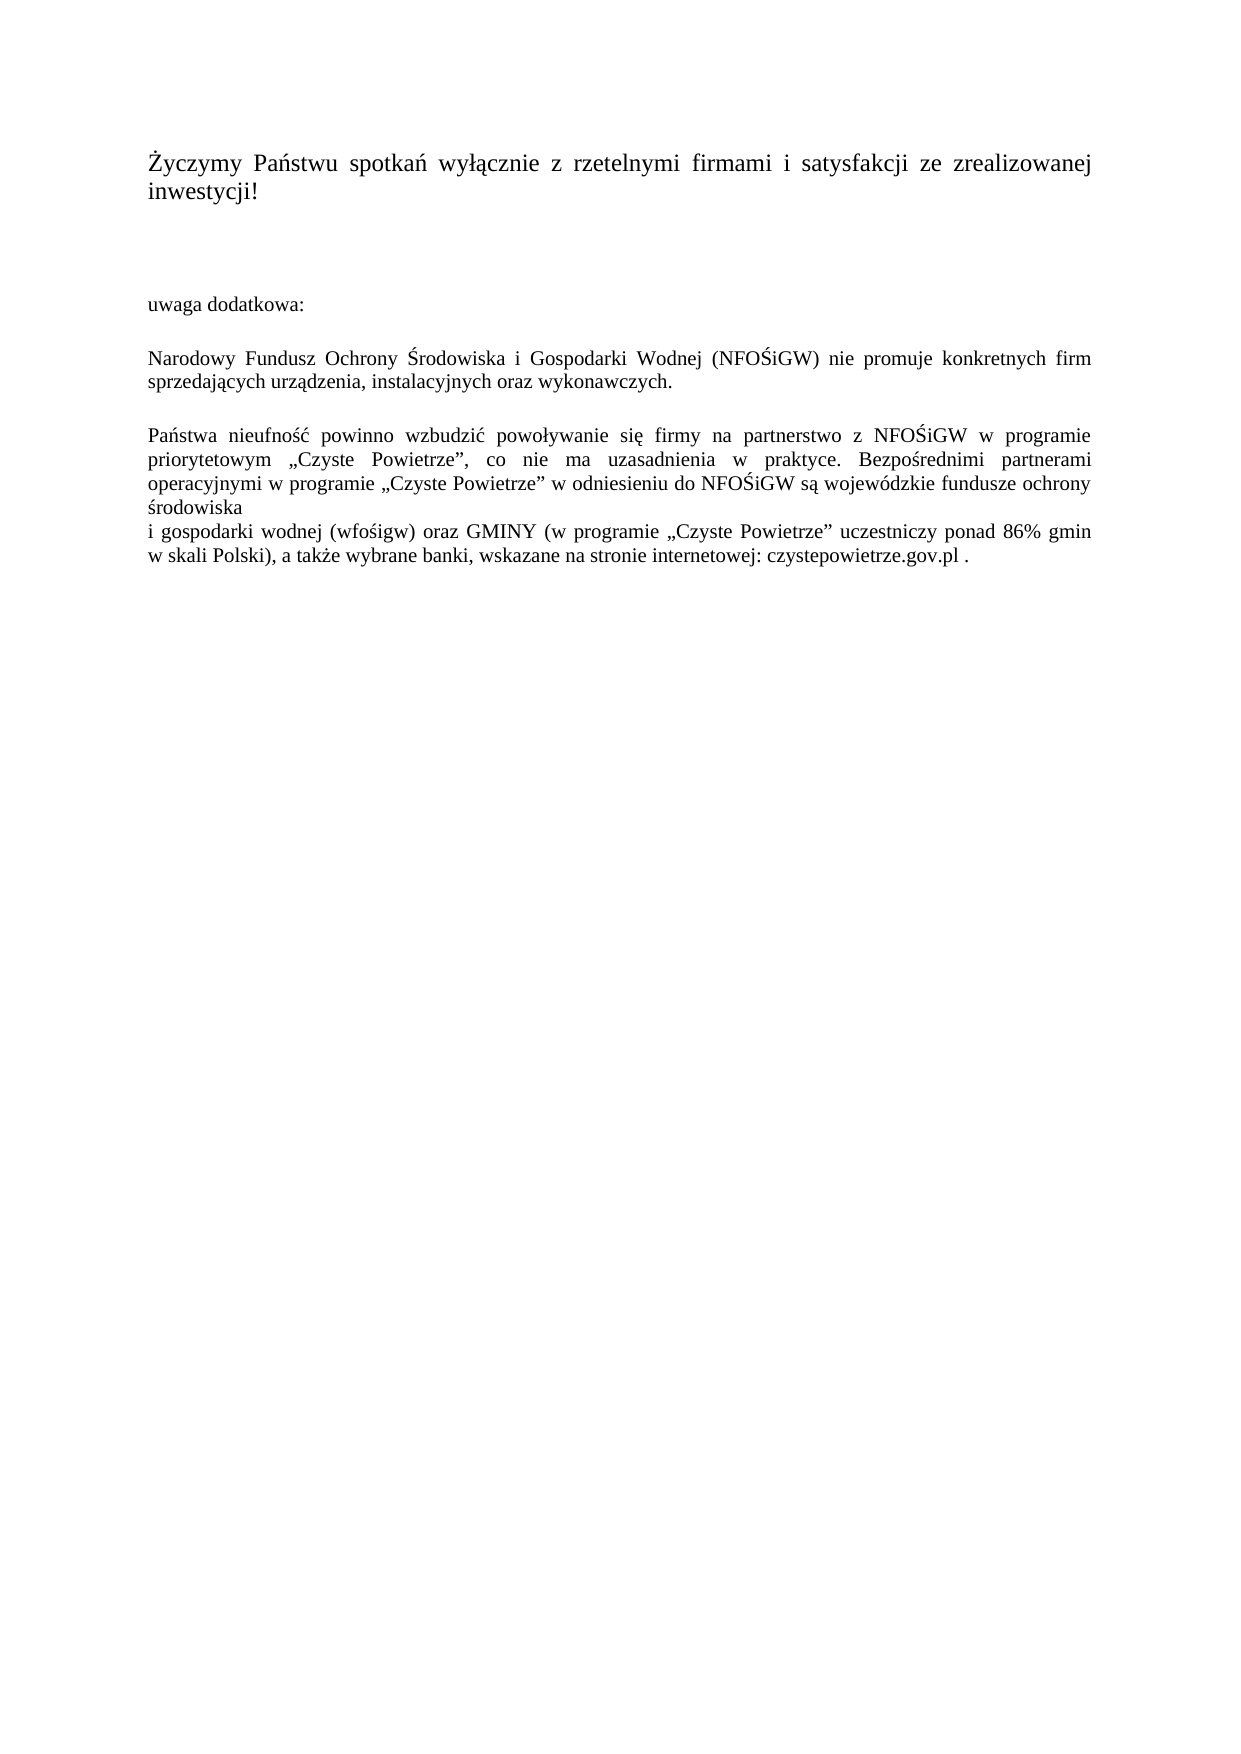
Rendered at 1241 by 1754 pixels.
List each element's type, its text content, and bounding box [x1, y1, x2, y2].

text Narodowy Fundusz Ochrony Środowiska i Gospodarki Wodnej (NFOŚiGW) nie promuje konkretnych firm sprzedających urządzenia, instalacyjnych oraz wykonawczych. [148, 345, 1093, 393]
text Życzymy Państwu spotkań wyłącznie z rzetelnymi firmami i satysfakcji ze zrealizowanej inwestycji! [148, 148, 1093, 205]
text Państwa nieufność powinno wzbudzić powoływanie się firmy na partnerstwo z NFOŚiGW w programie priorytetowym „Czyste Powietrze”, co nie ma uzasadnienia w praktyce. Bezpośrednimi partnerami operacyjnymi w programie „Czyste Powietrze” w odniesieniu do NFOŚiGW są wojewódzkie fundusze ochrony środowiska i gospodarki wodnej (wfośigw) oraz GMINY (w programie „Czyste Powietrze” uczestniczy ponad 86% gmin w skali Polski), a także wybrane banki, wskazane na stronie internetowej: czystepowietrze.gov.pl . [148, 423, 1093, 567]
text uwaga dodatkowa: [148, 292, 1093, 316]
